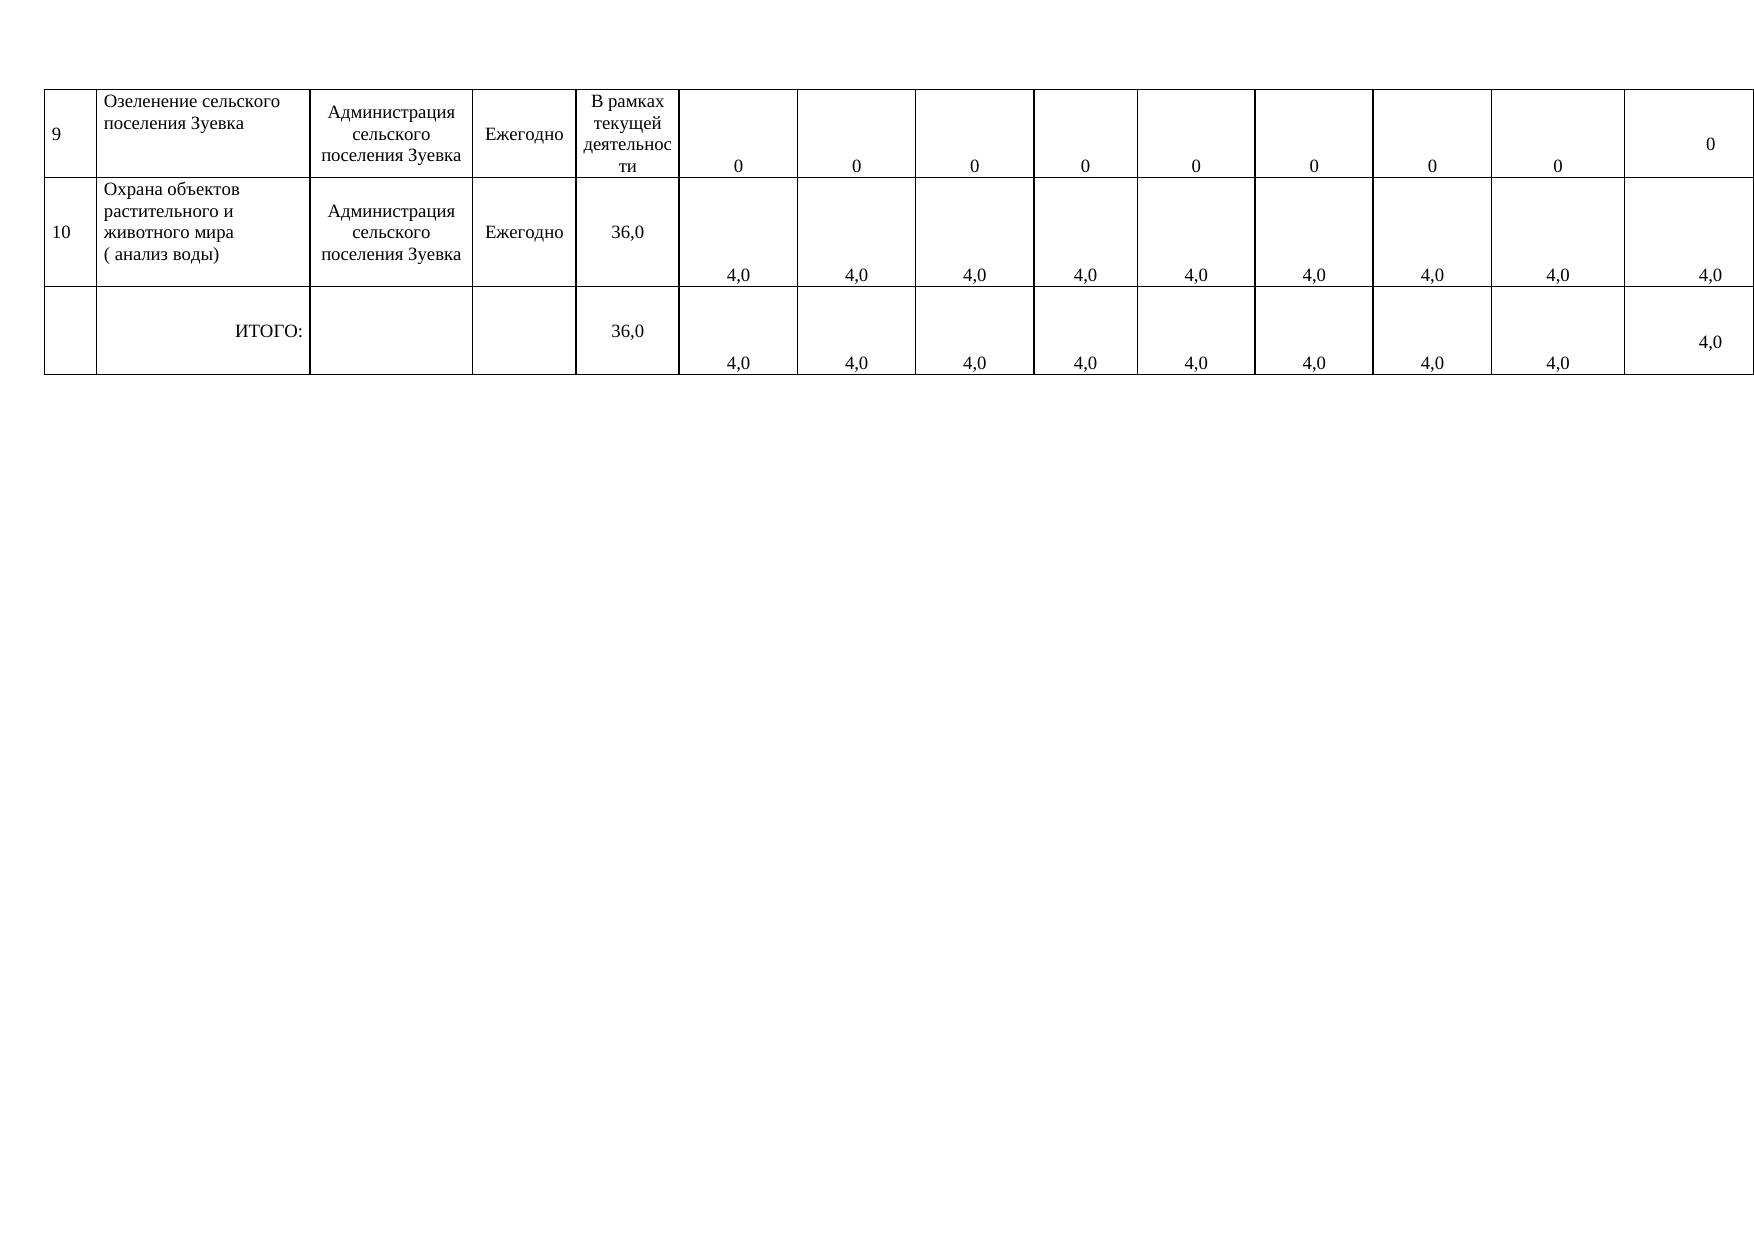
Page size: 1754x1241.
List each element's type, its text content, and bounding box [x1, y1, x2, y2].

table_cell 10 [45, 178, 96, 286]
table_cell 0 [916, 90, 1033, 176]
table_cell [45, 287, 96, 374]
table_cell 4,0 [1374, 287, 1491, 374]
table_cell 4,0 [1035, 287, 1137, 374]
table_cell 4,0 [1035, 178, 1137, 286]
table_cell 0 [1374, 90, 1491, 176]
table_cell 4,0 [916, 287, 1033, 374]
table_cell 4,0 [1138, 178, 1254, 286]
table_cell 0 [1625, 90, 1753, 176]
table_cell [311, 178, 472, 286]
table_cell 4,0 [1256, 287, 1372, 374]
table_cell Озеленение сельского поселения Зуевка [97, 90, 309, 176]
table_cell 36,0 [577, 178, 678, 286]
table_cell ИТОГО: [97, 287, 309, 374]
table_cell 0 [1256, 90, 1372, 176]
table_cell 4,0 [680, 287, 797, 374]
table_cell 0 [1492, 90, 1624, 176]
table_cell Охрана объектов растительного и животного мира ( анализ воды) [97, 178, 309, 286]
table_cell 0 [680, 90, 797, 176]
table_cell Ежегодно [473, 90, 575, 176]
table_cell Ежегодно [473, 178, 575, 286]
table_cell 4,0 [798, 178, 915, 286]
table_cell 4,0 [1492, 287, 1624, 374]
table_cell 0 [798, 90, 915, 176]
table_cell 4,0 [798, 287, 915, 374]
table_cell 4,0 [916, 178, 1033, 286]
table_cell 4,0 [680, 178, 797, 286]
table_cell 4,0 [1138, 287, 1254, 374]
table_cell 4,0 [1374, 178, 1491, 286]
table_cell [577, 90, 678, 176]
table_cell [473, 287, 575, 374]
table_cell 0 [1138, 90, 1254, 176]
table_cell 4,0 [1625, 178, 1753, 286]
table_cell 0 [1035, 90, 1137, 176]
table_cell 4,0 [1256, 178, 1372, 286]
table_cell 9 [45, 90, 96, 176]
table_cell 4,0 [1492, 178, 1624, 286]
table_cell 36,0 [577, 287, 678, 374]
table_cell [311, 287, 472, 374]
table_cell 4,0 [1625, 287, 1753, 374]
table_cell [311, 90, 472, 176]
